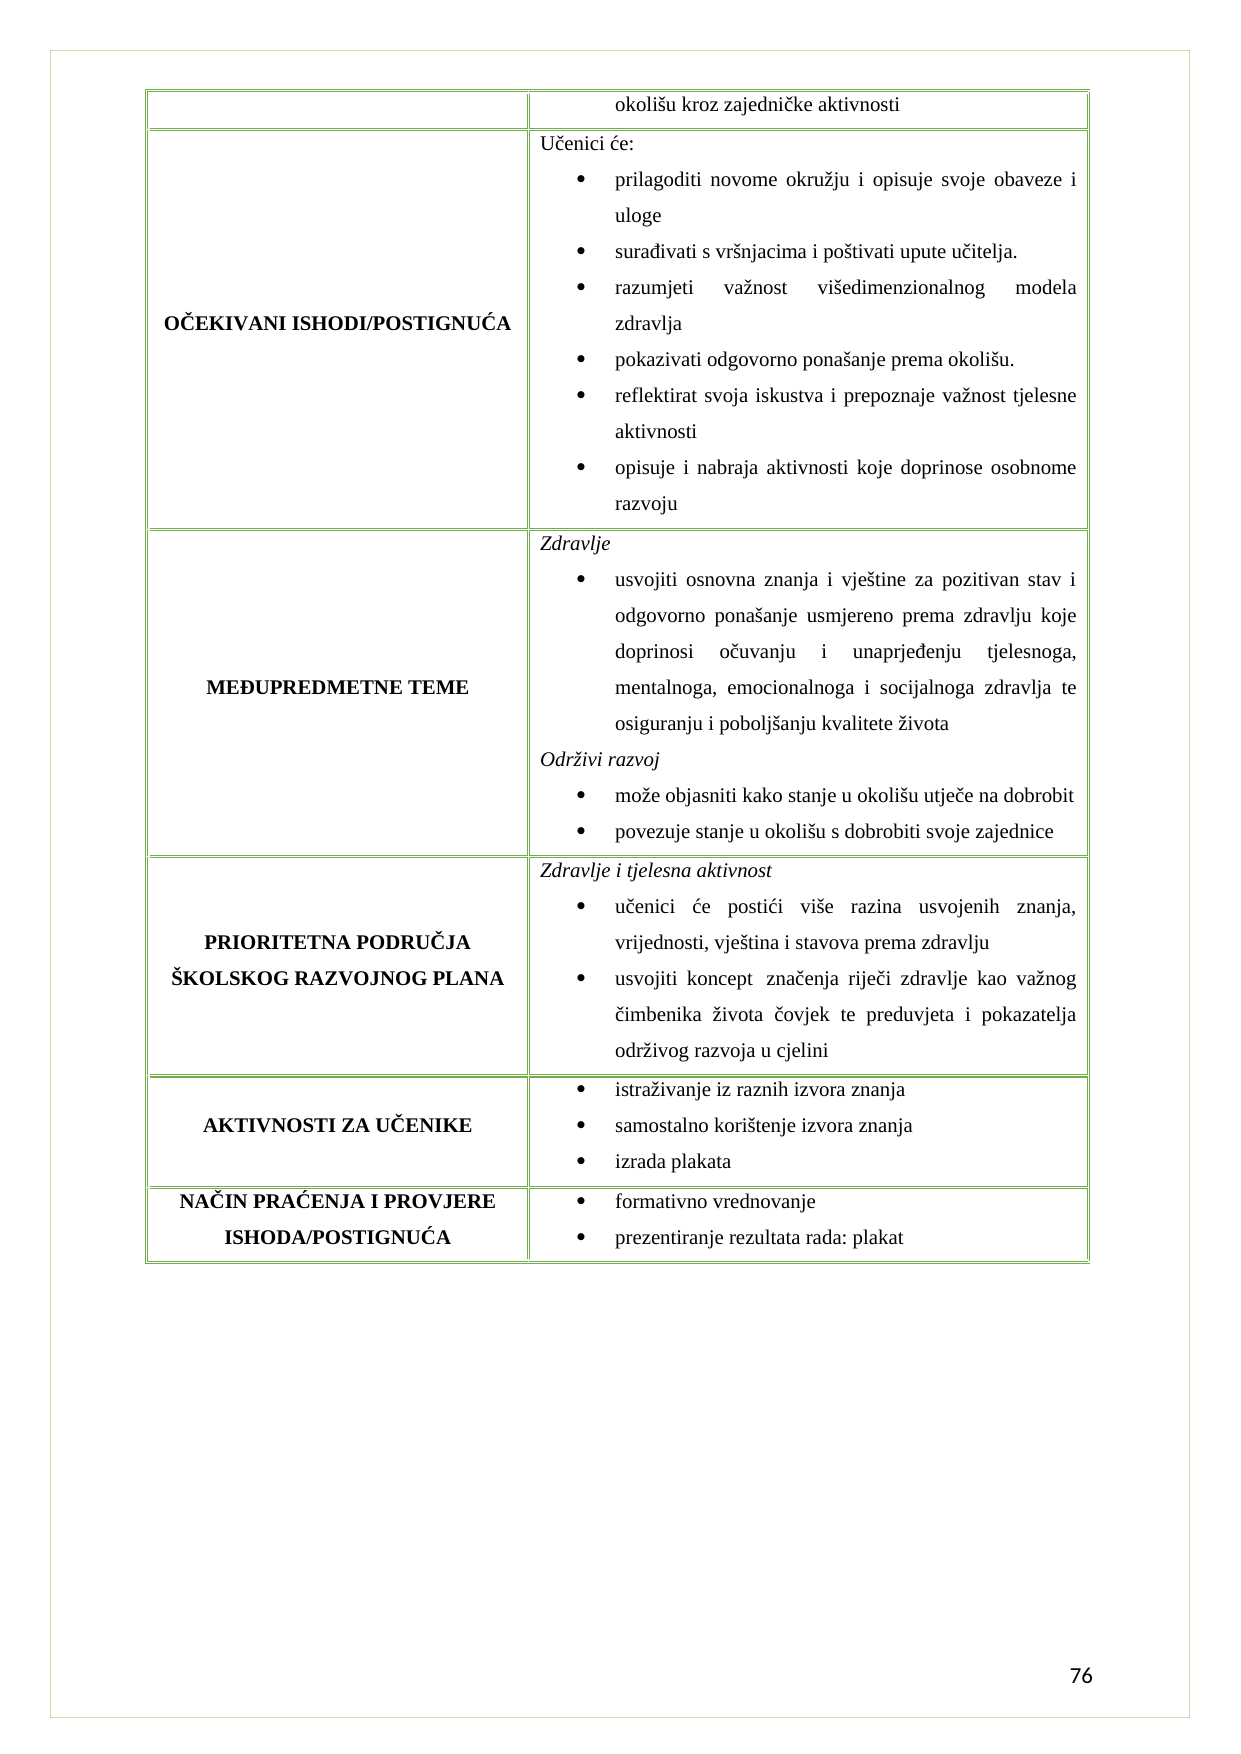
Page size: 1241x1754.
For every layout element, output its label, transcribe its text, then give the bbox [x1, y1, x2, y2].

table_cell MEĐUPREDMETNE TEME [148, 528, 527, 855]
table_cell Zdravlje i tjelesna aktivnost učenici će postići više razina usvojenih znanja, vrijednosti, vještina i stavova prema zdravlju usvojiti koncept značenja riječi zdravlje kao važnog čimbenika života čovjek te preduvjeta i pokazatelja održivog razvoja u cjelini [530, 858, 1087, 1074]
table_cell AKTIVNOSTI ZA UČENIKE [146, 1074, 529, 1186]
table_cell Učenici će: prilagoditi novome okružju i opisuje svoje obaveze i uloge surađivati s vršnjacima i poštivati upute učitelja. razumjeti važnost višedimenzionalnog modela zdravlja pokazivati odgovorno ponašanje prema okolišu. reflektirat svoja iskustva i prepoznaje važnost tjelesne aktivnosti opisuje i nabraja aktivnosti koje doprinose osobnome razvoju [530, 131, 1087, 527]
table_cell formativno vrednovanje prezentiranje rezultata rada: plakat [529, 1189, 1088, 1261]
table_cell NAČIN PRAĆENJA I PROVJERE ISHODA/POSTIGNUĆA [148, 1186, 529, 1261]
table_cell OČEKIVANI ISHODI/POSTIGNUĆA [146, 128, 529, 527]
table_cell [529, 92, 1088, 128]
table_cell CILJEVI AKTIVNOSTI [148, 90, 529, 128]
table_cell Zdravlje usvojiti osnovna znanja i vještine za pozitivan stav i odgovorno ponašanje usmjereno prema zdravlju koje doprinosi očuvanju i unaprjeđenju tjelesnoga, mentalnoga, emocionalnoga i socijalnoga zdravlja te osiguranju i poboljšanju kvalitete života Održivi razvoj može objasniti kako stanje u okolišu utječe na dobrobit povezuje stanje u okolišu s dobrobiti svoje zajednice [530, 531, 1087, 855]
table_cell istraživanje iz raznih izvora znanja samostalno korištenje izvora znanja izrada plakata [530, 1078, 1087, 1186]
table_cell PRIORITETNA PODRUČJA ŠKOLSKOG RAZVOJNOG PLANA [146, 855, 529, 1074]
